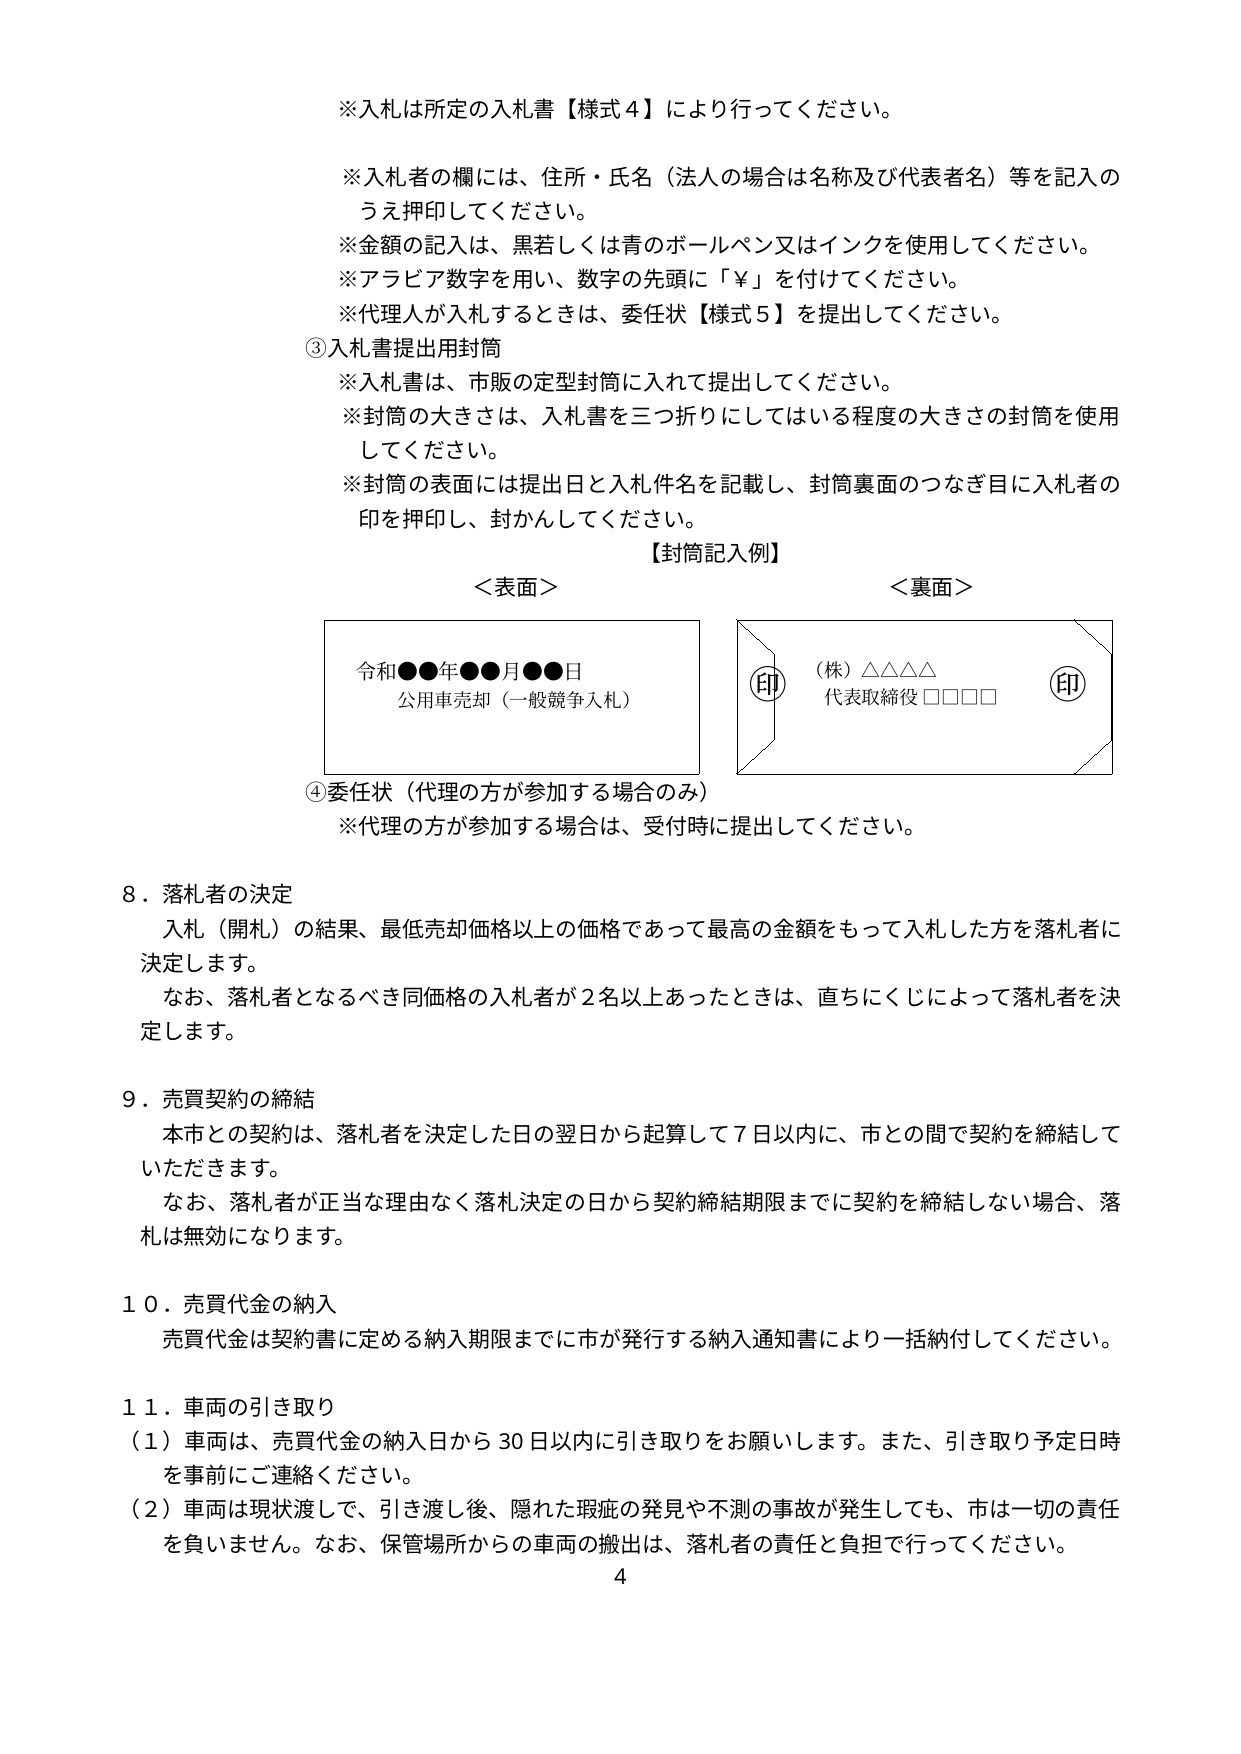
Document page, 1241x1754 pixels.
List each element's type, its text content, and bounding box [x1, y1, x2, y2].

text （２）車両は現状渡しで、引き渡し後、隠れた瑕疵の発見や不測の事故が発生しても、市は一切の責任を負いません。なお、保管場所からの車両の搬出は、落札者の責任と負担で行ってください。 [118, 1491, 1122, 1559]
text ※入札は所定の入札書【様式４】により行ってください。 [118, 90, 1122, 124]
text ※入札書は、市販の定型封筒に入れて提出してください。 [118, 364, 1122, 398]
text 委任状（代理の方が参加する場合のみ） [118, 774, 1122, 808]
text １１．車両の引き取り [118, 1389, 1122, 1423]
text ＜表面＞ ＜裏面＞ [118, 569, 1122, 603]
text ※封筒の大きさは、入札書を三つ折りにしてはいる程度の大きさの封筒を使用してください。 [118, 398, 1122, 466]
text なお、落札者となるべき同価格の入札者が２名以上あったときは、直ちにくじによって落札者を決定します。 [118, 979, 1122, 1047]
text ※金額の記入は、黒若しくは青のボールペン又はインクを使用してください。 [118, 227, 1122, 261]
text ※アラビア数字を用い、数字の先頭に「￥」を付けてください。 [118, 261, 1122, 295]
text 【封筒記入例】 [118, 534, 1122, 569]
text 売買代金は契約書に定める納入期限までに市が発行する納入通知書により一括納付してください。 [118, 1320, 1122, 1354]
text ※封筒の表面には提出日と入札件名を記載し、封筒裏面のつなぎ目に入札者の印を押印し、封かんしてください。 [118, 466, 1122, 534]
text １０．売買代金の納入 [118, 1286, 1122, 1320]
text 本市との契約は、落札者を決定した日の翌日から起算して７日以内に、市との間で契約を締結していただきます。 [118, 1115, 1122, 1184]
text ※代理の方が参加する場合は、受付時に提出してください。 [118, 808, 1122, 842]
text ９．売買契約の締結 [118, 1081, 1122, 1115]
text ８．落札者の決定 [118, 876, 1122, 910]
text （１）車両は、売買代金の納入日から30日以内に引き取りをお願いします。また、引き取り予定日時を事前にご連絡ください。 [118, 1423, 1122, 1491]
text ※代理人が入札するときは、委任状【様式５】を提出してください。 [118, 295, 1122, 329]
text ※入札者の欄には、住所・氏名（法人の場合は名称及び代表者名）等を記入のうえ押印してください。 [118, 159, 1122, 227]
text なお、落札者が正当な理由なく落札決定の日から契約締結期限までに契約を締結しない場合、落札は無効になります。 [118, 1184, 1122, 1252]
text 入札（開札）の結果、最低売却価格以上の価格であって最高の金額をもって入札した方を落札者に決定します。 [118, 910, 1122, 979]
text 入札書提出用封筒 [118, 329, 1122, 364]
